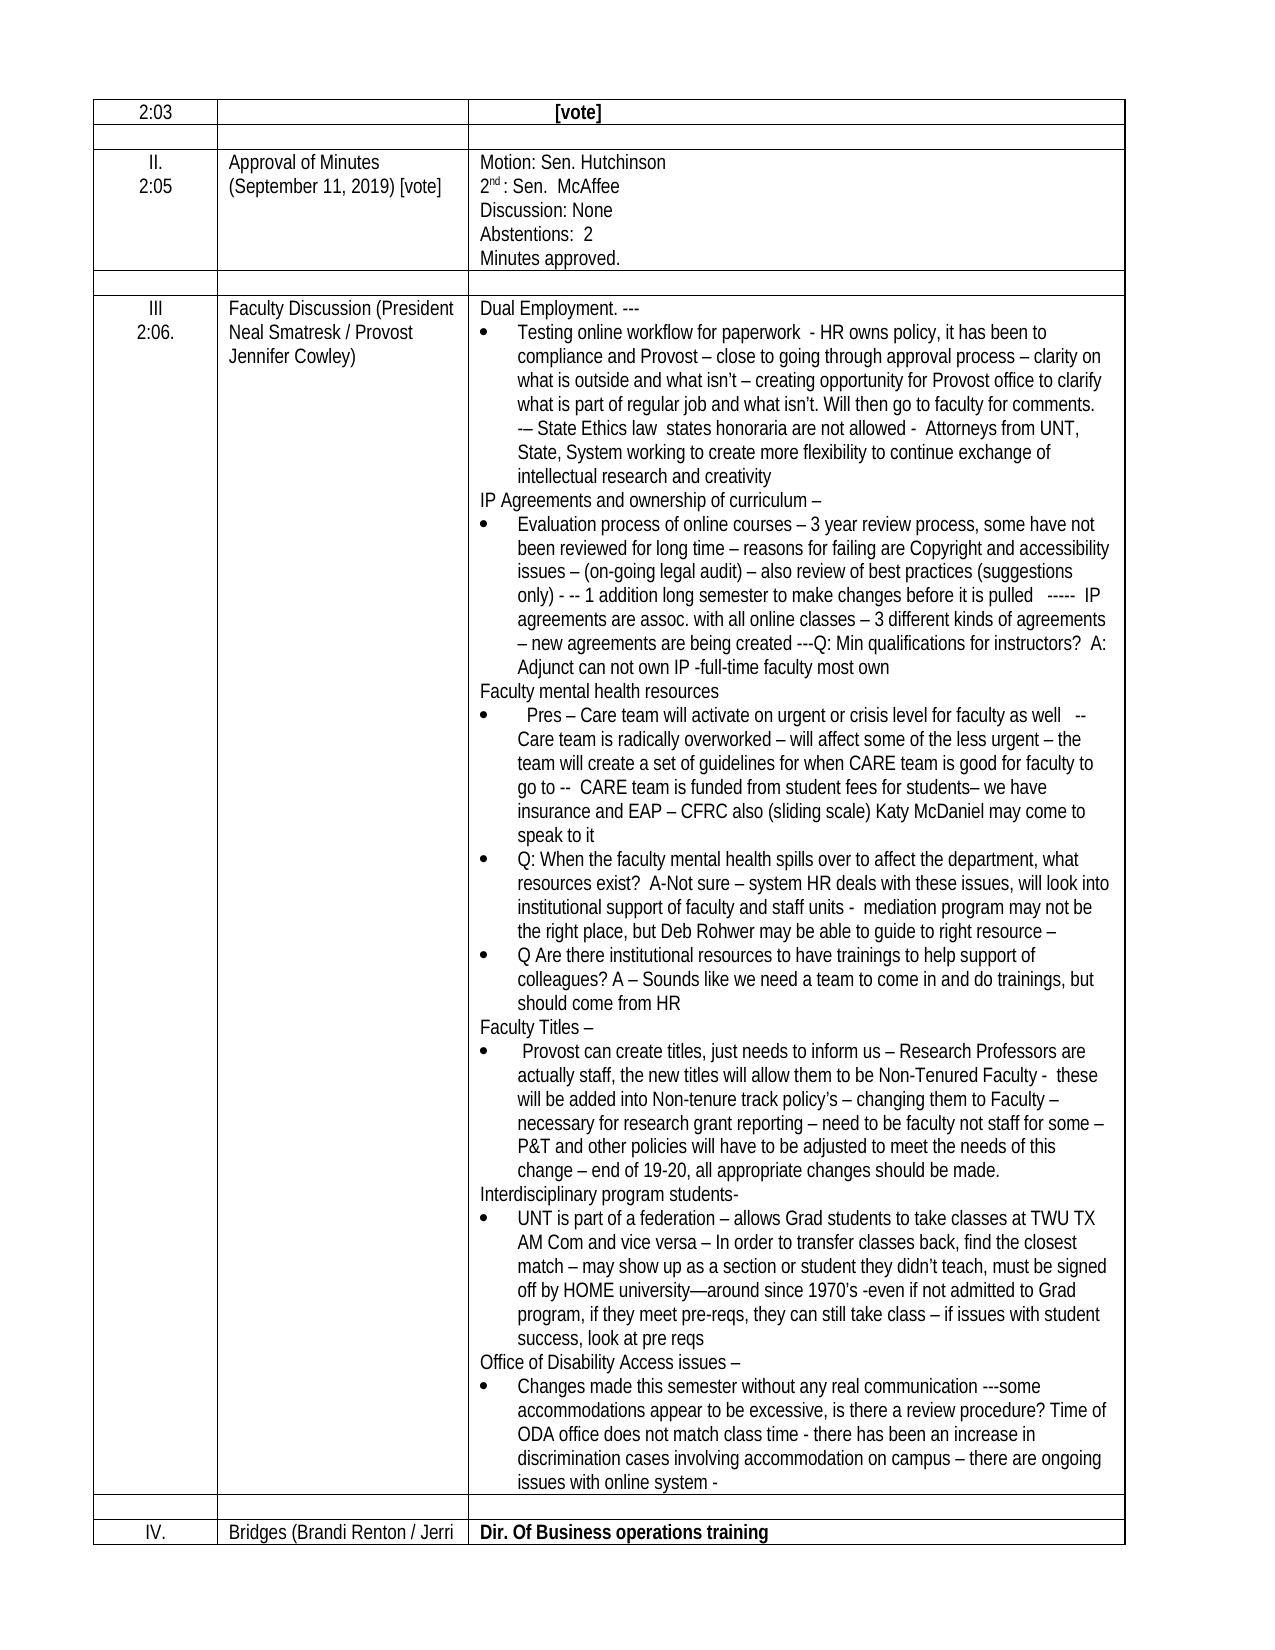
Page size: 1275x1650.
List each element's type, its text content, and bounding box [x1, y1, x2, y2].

table_cell [469, 125, 1124, 149]
table_cell [218, 1495, 468, 1519]
table_cell [94, 125, 217, 149]
table_cell Motion: Sen. Hutchinson 2nd : Sen. McAffee Discussion: None Abstentions: 2 Minutes approved. [469, 150, 1124, 270]
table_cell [218, 1520, 468, 1544]
table_cell [469, 1495, 1124, 1519]
table_cell [469, 271, 1124, 295]
table_cell III 2:06. [94, 296, 217, 1494]
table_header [218, 100, 468, 124]
table_cell [94, 1495, 217, 1519]
table_header I. 2:03 [94, 100, 217, 124]
table_cell Faculty Discussion (President Neal Smatresk / Provost Jennifer Cowley) [218, 296, 468, 1494]
table_cell [94, 271, 217, 295]
table_cell IV. 2:38 [94, 1520, 217, 1544]
table_cell [218, 125, 468, 149]
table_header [469, 100, 1124, 124]
table_cell II. 2:05 [94, 150, 217, 270]
table_cell Dual Employment. --- Testing online workflow for paperwork - HR owns policy, it has been to compliance and Provost – close to going through approval process – clarity on what is outside and what isn’t – creating opportunity for Provost office to clarify what is part of regular job and what isn’t. Will then go to faculty for comments. -– State Ethics law states honoraria are not allowed - Attorneys from UNT, State, System working to create more flexibility to continue exchange of intellectual research and creativity IP Agreements and ownership of curriculum – Evaluation process of online courses – 3 year review process, some have not been reviewed for long time – reasons for failing are Copyright and accessibility issues – (on-going legal audit) – also review of best practices (suggestions only) - -- 1 addition long semester to make changes before it is pulled ----- IP agreements are assoc. with all online classes – 3 different kinds of agreements – new agreements are being created ---Q: Min qualifications for instructors? A: Adjunct can not own IP -full-time faculty most own Faculty mental health resources Pres – Care team will activate on urgent or crisis level for faculty as well -- Care team is radically overworked – will affect some of the less urgent – the team will create a set of guidelines for when CARE team is good for faculty to go to -- CARE team is funded from student fees for students– we have insurance and EAP – CFRC also (sliding scale) Katy McDaniel may come to speak to it Q: When the faculty mental health spills over to affect the department, what resources exist? A-Not sure – system HR deals with these issues, will look into institutional support of faculty and staff units - mediation program may not be the right place, but Deb Rohwer may be able to guide to right resource – Q Are there institutional resources to have trainings to help support of colleagues? A – Sounds like we need a team to come in and do trainings, but should come from HR Faculty Titles – Provost can create titles, just needs to inform us – Research Professors are actually staff, the new titles will allow them to be Non-Tenured Faculty - these will be added into Non-tenure track policy’s – changing them to Faculty – necessary for research grant reporting – need to be faculty not staff for some – P&T and other policies will have to be adjusted to meet the needs of this change – end of 19-20, all appropriate changes should be made. Interdisciplinary program students- UNT is part of a federation – allows Grad students to take classes at TWU TX AM Com and vice versa – In order to transfer classes back, find the closest match – may show up as a section or student they didn’t teach, must be signed off by HOME university—around since 1970’s -even if not admitted to Grad program, if they meet pre-reqs, they can still take class – if issues with student success, look at pre reqs Office of Disability Access issues – Changes made this semester without any real communication ---some accommodations appear to be excessive, is there a review procedure? Time of ODA office does not match class time - there has been an increase in discrimination cases involving accommodation on campus – there are ongoing issues with online system - [469, 296, 1124, 1494]
table_cell Approval of Minutes (September 11, 2019) [vote] [218, 150, 468, 270]
table_cell [218, 271, 468, 295]
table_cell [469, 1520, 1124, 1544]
